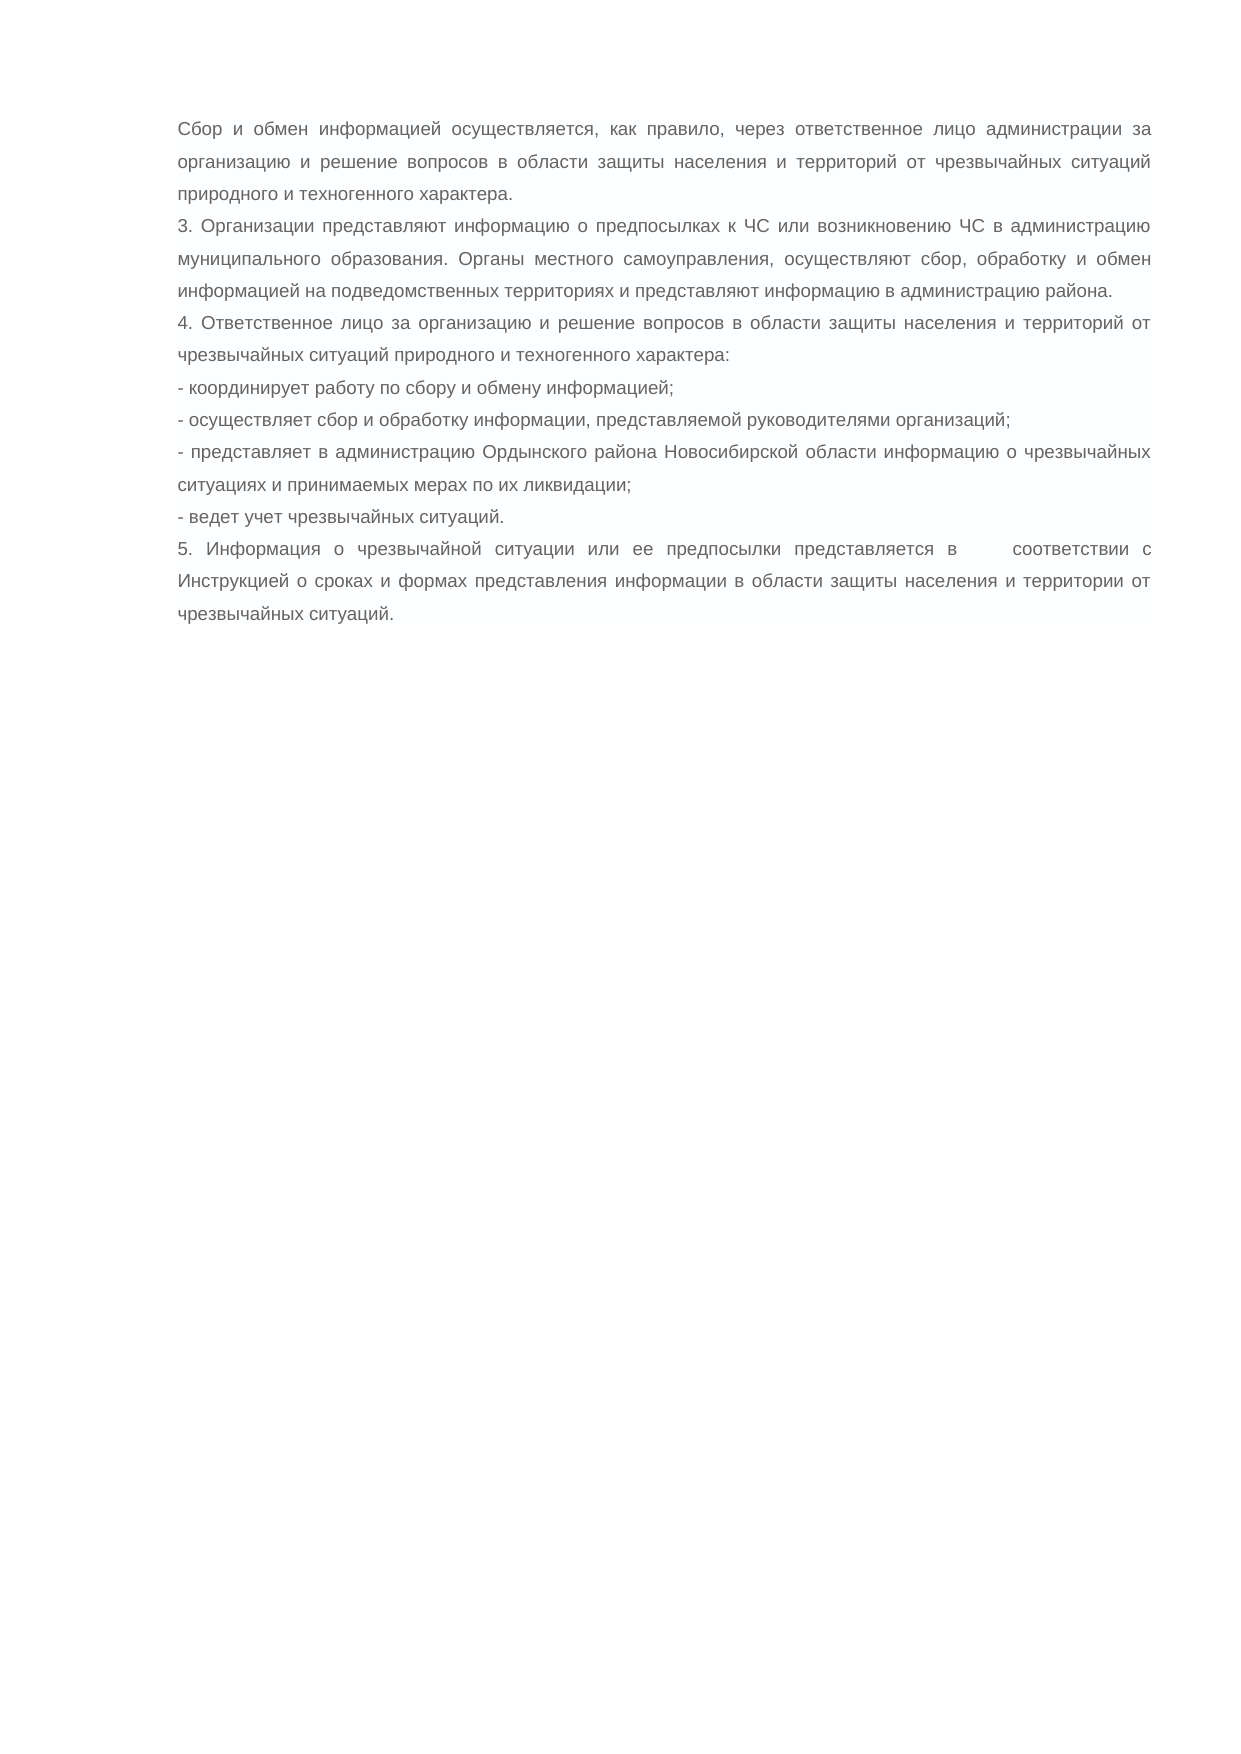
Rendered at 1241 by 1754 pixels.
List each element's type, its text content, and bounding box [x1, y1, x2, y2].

text - ведет учет чрезвычайных ситуаций. [177, 506, 1152, 527]
text 3. Организации представляют информацию о предпосылках к ЧС или возникновению ЧС в администрацию муниципального образования. Органы местного самоуправления, осуществляют сбор, обработку и обмен информацией на подведомственных территориях и представляют информацию в администрацию района. [177, 215, 1152, 301]
text - представляет в администрацию Ордынского района Новосибирской области информацию о чрезвычайных ситуациях и принимаемых мерах по их ликвидации; [177, 441, 1152, 495]
text 5. Информация о чрезвычайной ситуации или ее предпосылки представляется в соответствии с Инструкцией о сроках и формах представления информации в области защиты населения и территории от чрезвычайных ситуаций. [177, 538, 1152, 624]
text Сбор и обмен информацией осуществляется, как правило, через ответственное лицо администрации за организацию и решение вопросов в области защиты населения и территорий от чрезвычайных ситуаций природного и техногенного характера. [177, 118, 1152, 204]
text 4. Ответственное лицо за организацию и решение вопросов в области защиты населения и территорий от чрезвычайных ситуаций природного и техногенного характера: [177, 312, 1152, 366]
text - координирует работу по сбору и обмену информацией; [177, 376, 1152, 398]
text - осуществляет сбор и обработку информации, представляемой руководителями организаций; [177, 409, 1152, 430]
